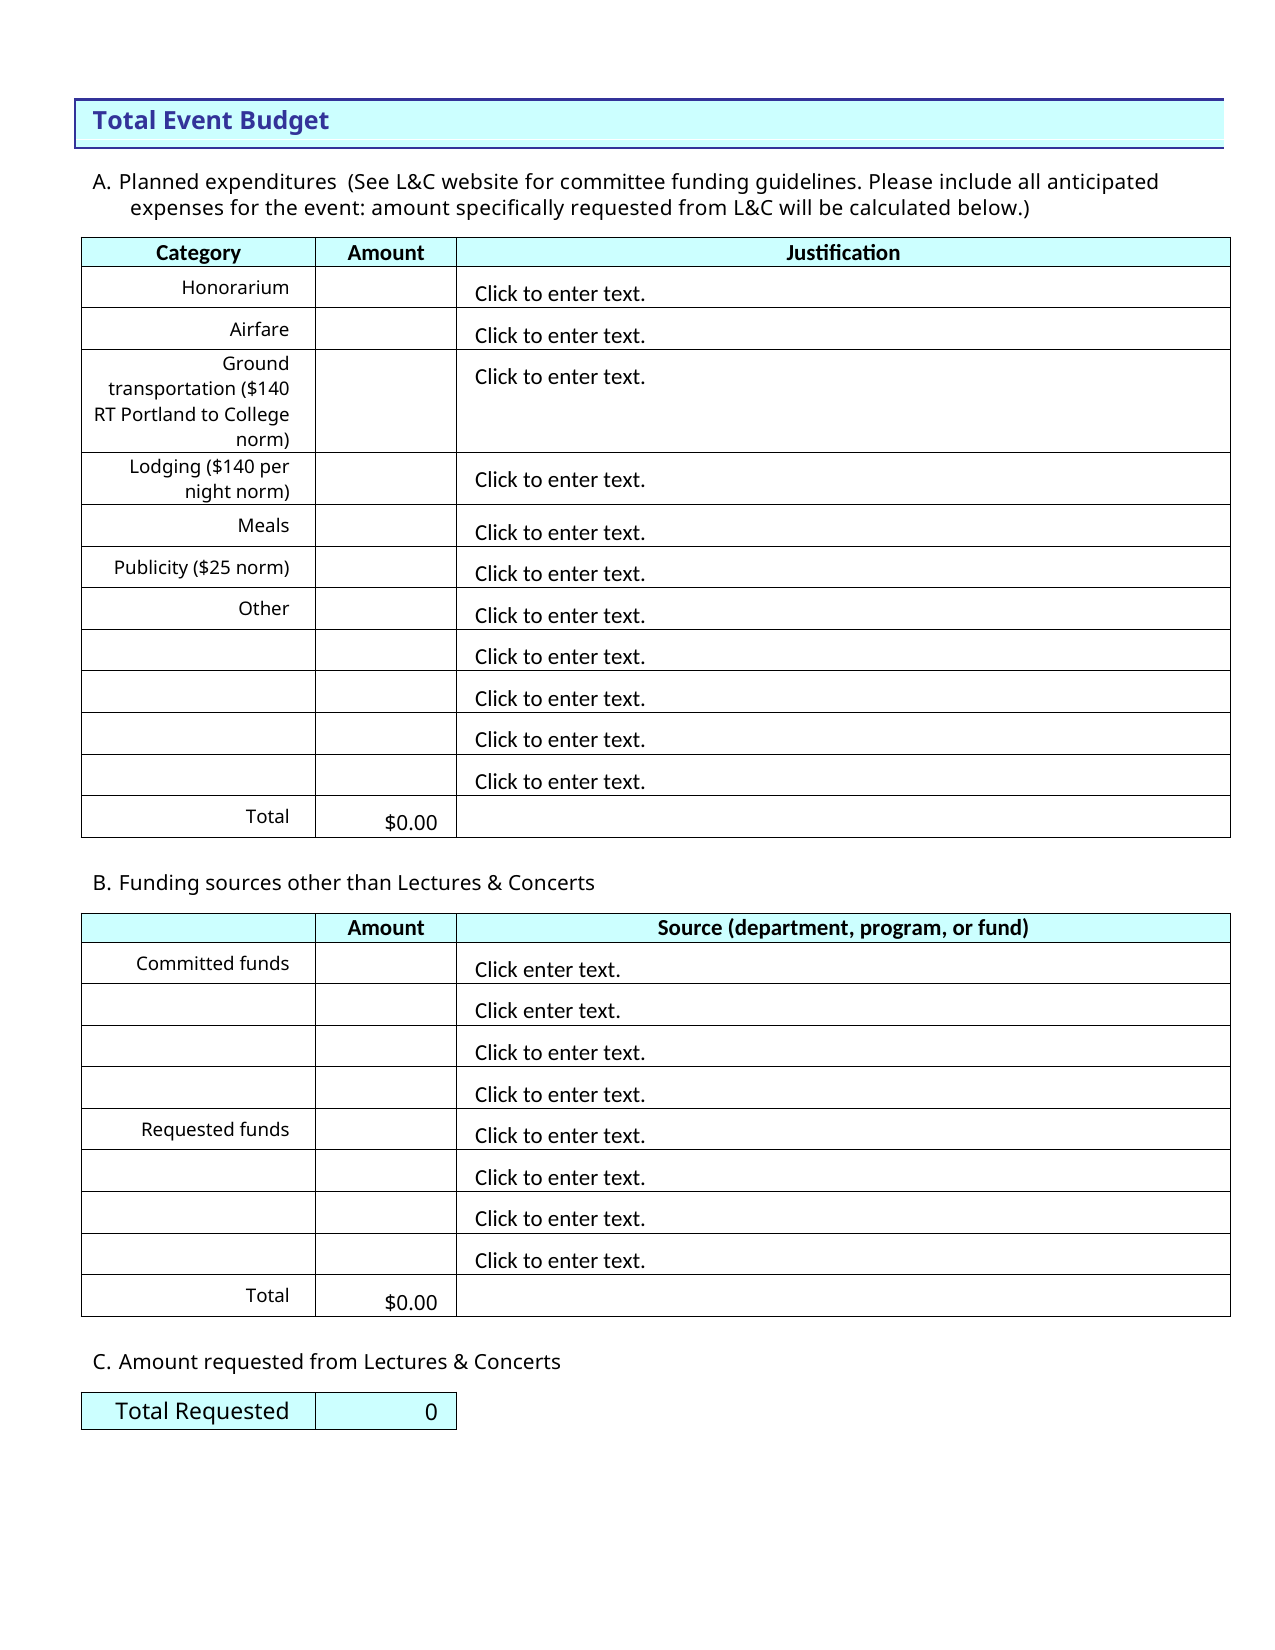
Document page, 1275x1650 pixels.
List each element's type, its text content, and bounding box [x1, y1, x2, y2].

table_cell [82, 1150, 315, 1191]
table_cell [316, 547, 456, 587]
table_cell Honorarium [82, 267, 315, 307]
table_cell [82, 1067, 315, 1108]
table_cell Airfare [82, 308, 315, 349]
table_cell [316, 1234, 456, 1274]
table_cell Total [82, 1275, 315, 1316]
table_cell [316, 267, 456, 307]
table_cell [316, 984, 456, 1025]
table_header Justification [457, 238, 1230, 266]
table_cell [316, 588, 456, 629]
table_cell [316, 1150, 456, 1191]
table_header Total Requested [82, 1393, 315, 1429]
subtitle Planned expenditures (See L&C website for committee funding guidelines. Please include all anticipated expenses for the event: amount specifically requested from L&C will be calculated below.) [92, 169, 1162, 220]
table_cell [316, 1109, 456, 1149]
table_cell $0.00 [316, 1275, 456, 1316]
table_cell [82, 1192, 315, 1232]
table_cell Publicity ($25 norm) [82, 547, 315, 587]
table_cell [316, 505, 456, 546]
table_cell [82, 671, 315, 712]
table_cell [82, 1234, 315, 1274]
table_cell [316, 453, 456, 504]
table_cell [316, 1067, 456, 1108]
text Total Event Budget [92, 103, 1233, 137]
table_header Category [82, 238, 315, 266]
table_cell [316, 1192, 456, 1232]
subtitle Amount requested from Lectures & Concerts [92, 1350, 1162, 1375]
table_cell [82, 984, 315, 1025]
table_cell Committed funds [82, 943, 315, 983]
table_cell [82, 713, 315, 753]
table_cell [316, 713, 456, 753]
table_header $ 0.00 [316, 1393, 456, 1429]
table_cell Meals [82, 505, 315, 546]
table_cell [82, 755, 315, 795]
table_cell Total [82, 796, 315, 837]
table_cell Other [82, 588, 315, 629]
table_header Amount [316, 238, 456, 266]
table_cell [82, 1026, 315, 1066]
table_header Amount [316, 914, 456, 942]
table_header Source (department, program, or fund) [457, 914, 1230, 942]
table_cell [316, 308, 456, 349]
table_cell Ground transportation ($140 RT Portland to College norm) [82, 350, 315, 452]
table_cell $0.00 [316, 796, 456, 837]
table_cell [457, 796, 1230, 837]
table_cell [82, 630, 315, 670]
table_cell Requested funds [82, 1109, 315, 1149]
table_cell [316, 1026, 456, 1066]
table_cell Lodging ($140 per night norm) [82, 453, 315, 504]
table_header [82, 914, 315, 942]
subtitle Funding sources other than Lectures & Concerts [92, 871, 1162, 896]
table_cell [316, 671, 456, 712]
table_cell [316, 630, 456, 670]
table_cell [316, 755, 456, 795]
table_cell [316, 350, 456, 452]
table_cell [457, 1275, 1230, 1316]
table_cell [316, 943, 456, 983]
